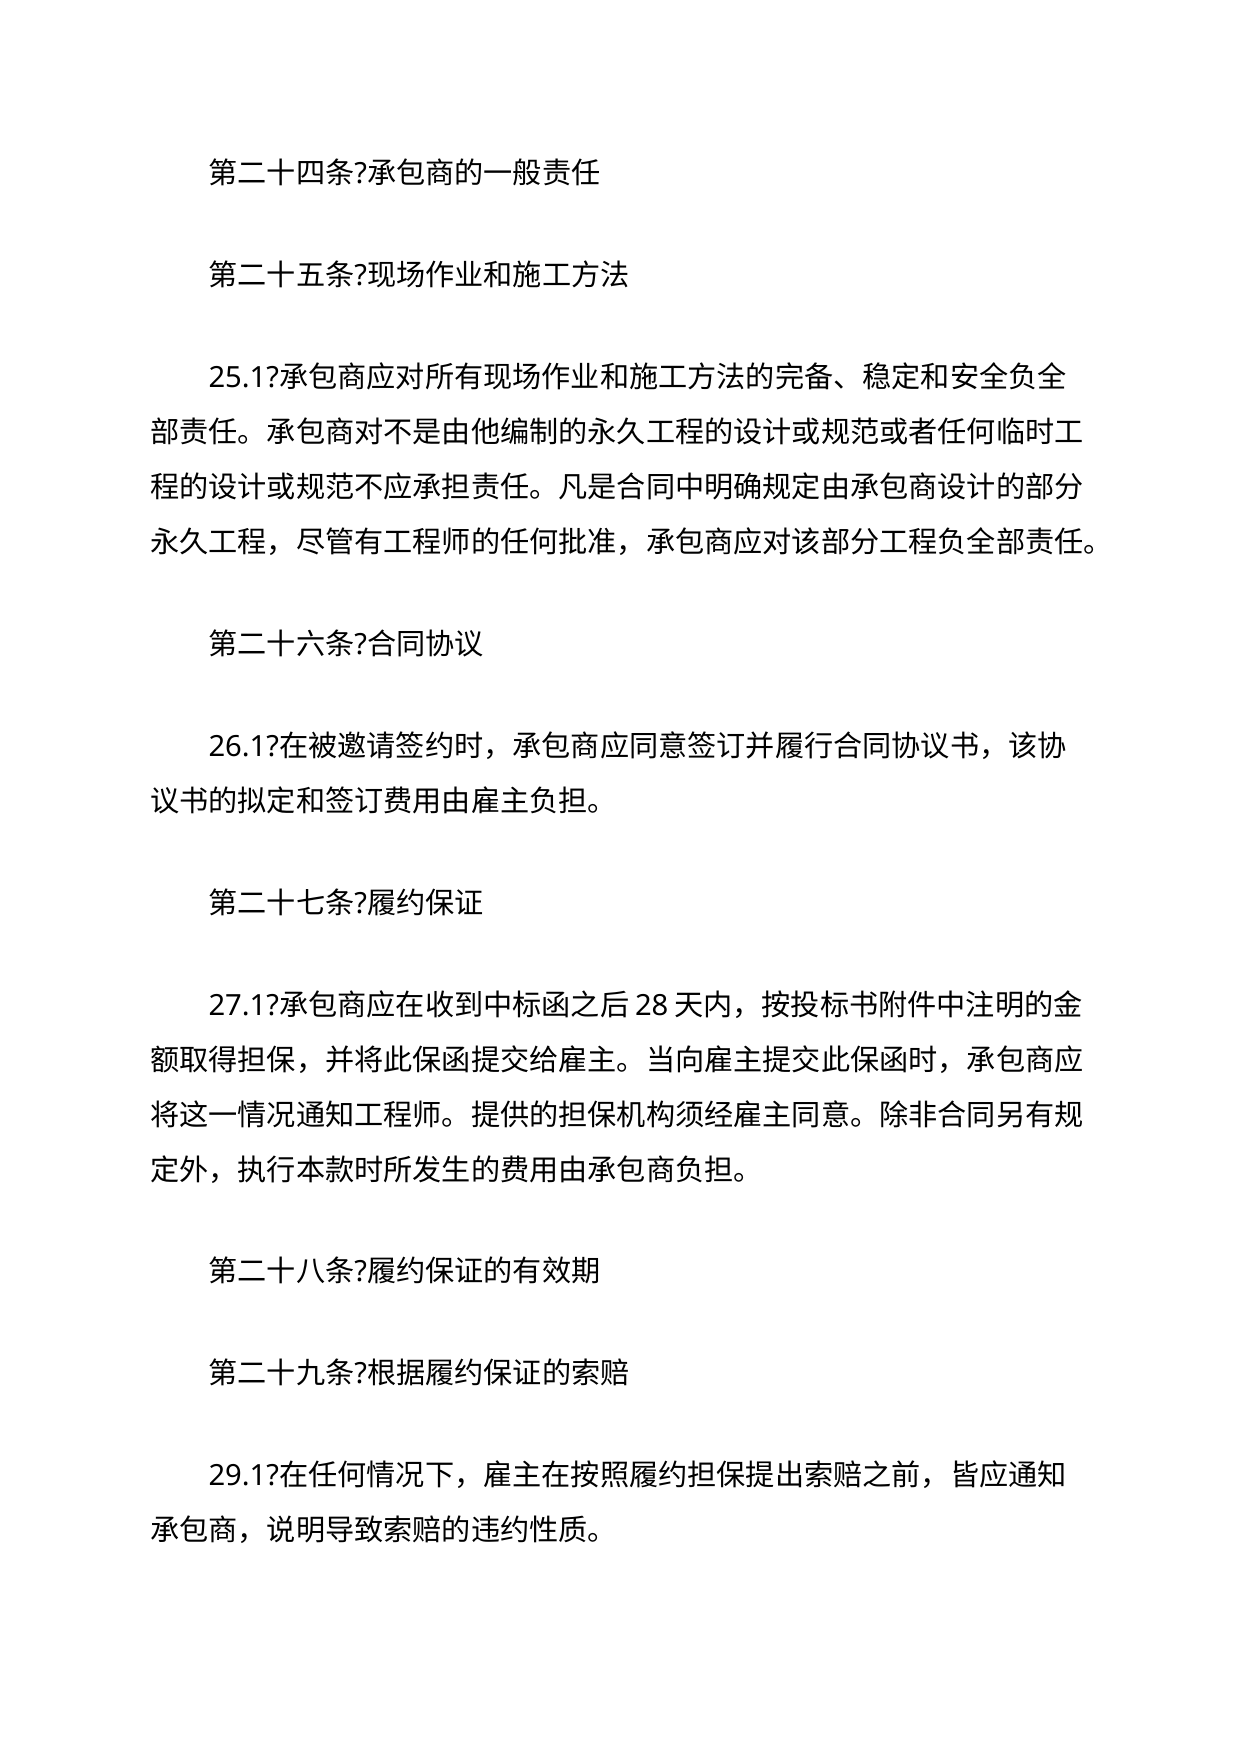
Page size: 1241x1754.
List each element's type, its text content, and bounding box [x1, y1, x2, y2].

text 第二十六条?合同协议 [150, 621, 1090, 663]
text 29.1?在任何情况下，雇主在按照履约担保提出索赔之前，皆应通知承包商，说明导致索赔的违约性质。 [150, 1452, 1090, 1549]
text 第二十九条?根据履约保证的索赔 [150, 1350, 1090, 1392]
text 26.1?在被邀请签约时，承包商应同意签订并履行合同协议书，该协议书的拟定和签订费用由雇主负担。 [150, 722, 1090, 820]
text 第二十五条?现场作业和施工方法 [150, 252, 1090, 294]
text 第二十七条?履约保证 [150, 879, 1090, 922]
text 27.1?承包商应在收到中标函之后28天内，按投标书附件中注明的金额取得担保，并将此保函提交给雇主。当向雇主提交此保函时，承包商应将这一情况通知工程师。提供的担保机构须经雇主同意。除非合同另有规定外，执行本款时所发生的费用由承包商负担。 [150, 981, 1090, 1188]
text 25.1?承包商应对所有现场作业和施工方法的完备、稳定和安全负全部责任。承包商对不是由他编制的永久工程的设计或规范或者任何临时工程的设计或规范不应承担责任。凡是合同中明确规定由承包商设计的部分永久工程，尽管有工程师的任何批准，承包商应对该部分工程负全部责任。 [150, 354, 1090, 561]
text 第二十四条?承包商的一般责任 [150, 150, 1090, 192]
text 第二十八条?履约保证的有效期 [150, 1248, 1090, 1290]
